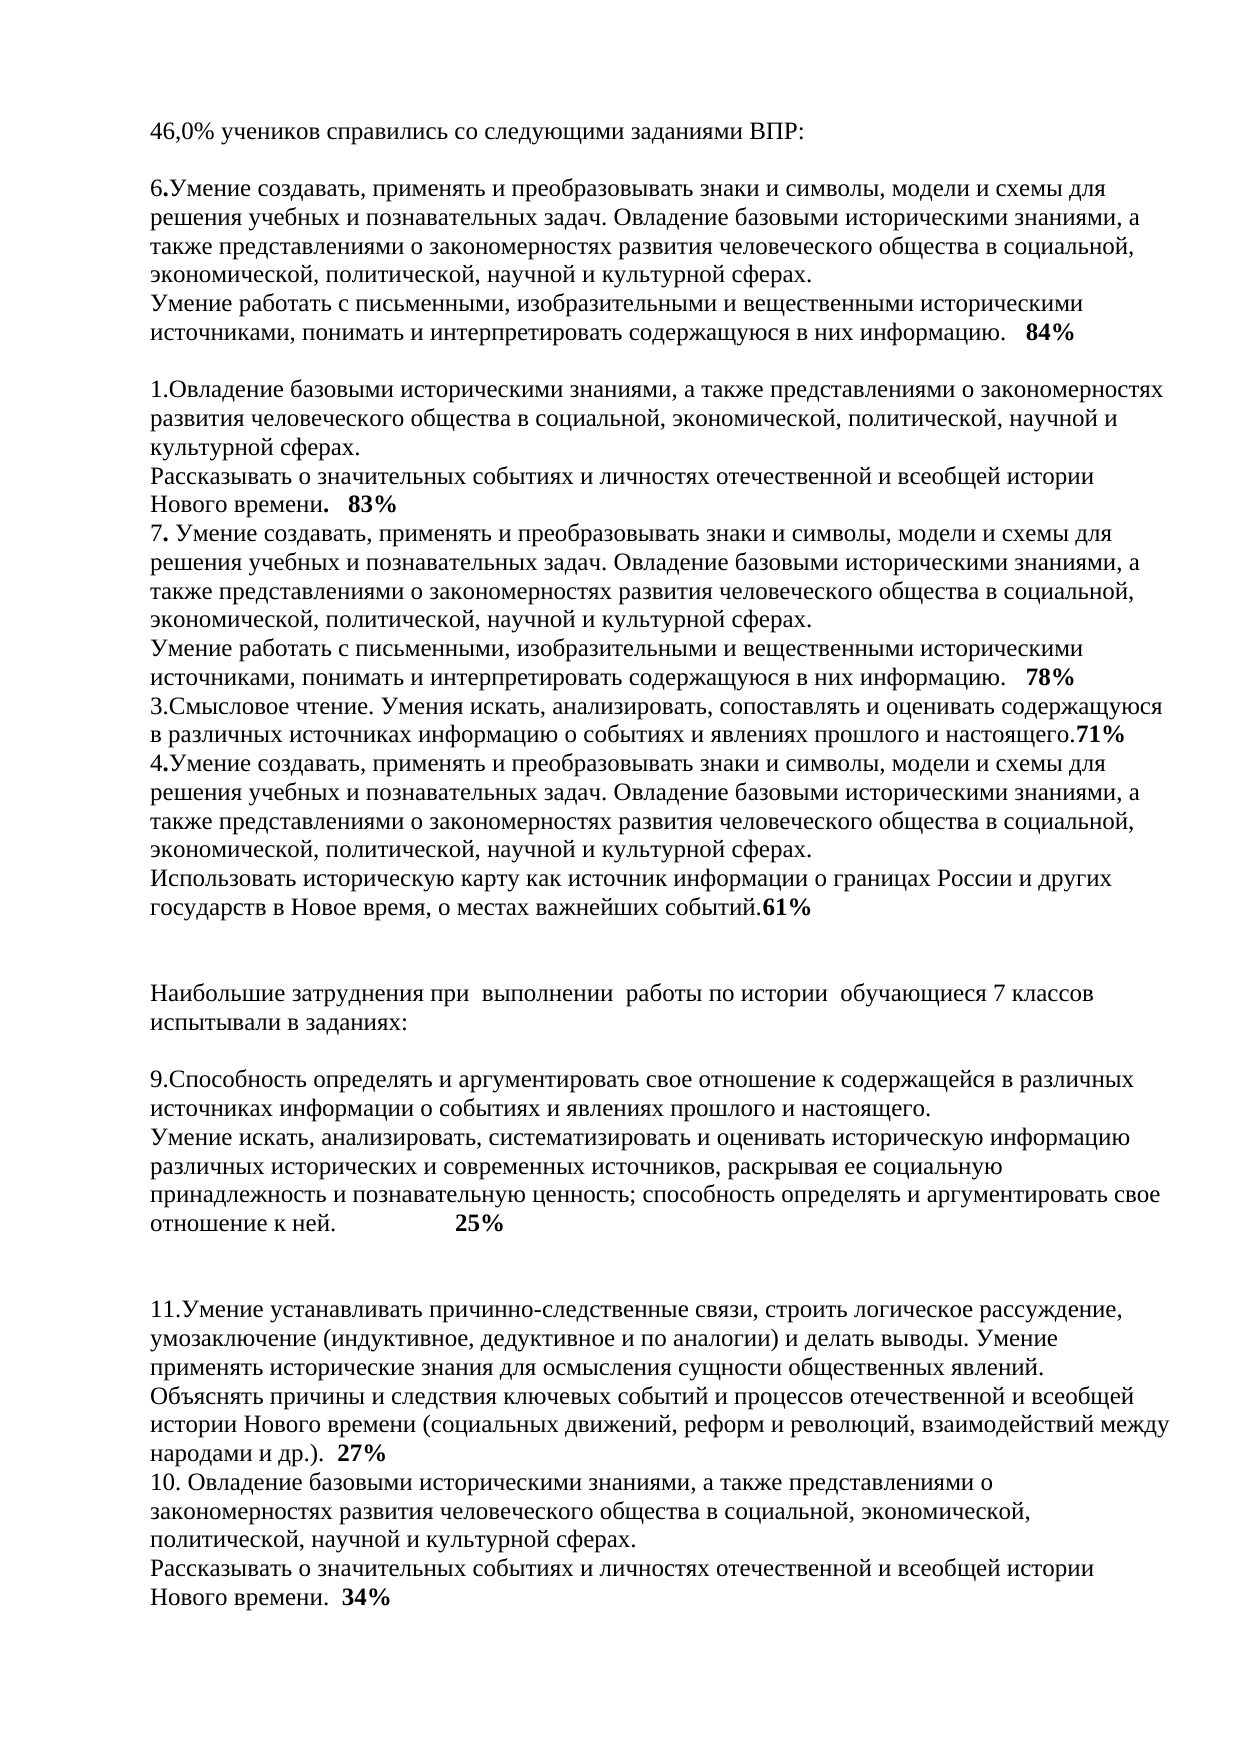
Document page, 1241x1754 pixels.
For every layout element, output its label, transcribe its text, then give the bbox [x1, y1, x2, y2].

text 10. Овладение базовыми историческими знаниями, а также представлениями о закономерностях развития человеческого общества в социальной, экономической, политической, научной и культурной сферах. Рассказывать о значительных событиях и личностях отечественной и всеобщей истории Нового времени. 34% [150, 1467, 1173, 1611]
text 6.Умение создавать, применять и преобразовывать знаки и символы, модели и схемы для решения учебных и познавательных задач. Овладение базовыми историческими знаниями, а также представлениями о закономерностях развития человеческого общества в социальной, экономической, политической, научной и культурной сферах. Умение работать с письменными, изобразительными и вещественными историческими источниками, понимать и интерпретировать содержащуюся в них информацию. 84% [150, 173, 1173, 346]
text 1.Овладение базовыми историческими знаниями, а также представлениями о закономерностях развития человеческого общества в социальной, экономической, политической, научной и культурной сферах. Рассказывать о значительных событиях и личностях отечественной и всеобщей истории Нового времени. 83% [150, 374, 1173, 518]
text 9.Способность определять и аргументировать свое отношение к содержащейся в различных источниках информации о событиях и явлениях прошлого и настоящего. Умение искать, анализировать, систематизировать и оценивать историческую информацию различных исторических и современных источников, раскрывая ее социальную принадлежность и познавательную ценность; способность определять и аргументировать свое отношение к ней. 25% [150, 1064, 1173, 1237]
text 4.Умение создавать, применять и преобразовывать знаки и символы, модели и схемы для решения учебных и познавательных задач. Овладение базовыми историческими знаниями, а также представлениями о закономерностях развития человеческого общества в социальной, экономической, политической, научной и культурной сферах. Использовать историческую карту как источник информации о границах России и других государств в Новое время, о местах важнейших событий.61% [150, 748, 1173, 921]
text Наибольшие затруднения при выполнении работы по истории обучающиеся 7 классов испытывали в заданиях: [150, 978, 1173, 1036]
text 11.Умение устанавливать причинно-следственные связи, строить логическое рассуждение, умозаключение (индуктивное, дедуктивное и по аналогии) и делать выводы. Умение применять исторические знания для осмысления сущности общественных явлений. Объяснять причины и следствия ключевых событий и процессов отечественной и всеобщей истории Нового времени (социальных движений, реформ и революций, взаимодействий между народами и др.). 27% [150, 1294, 1173, 1467]
text 3.Смысловое чтение. Умения искать, анализировать, сопоставлять и оценивать содержащуюся в различных источниках информацию о событиях и явлениях прошлого и настоящего.71% [150, 691, 1173, 748]
text 46,0% учеников справились со следующими заданиями ВПР: [150, 116, 1173, 144]
text 7. Умение создавать, применять и преобразовывать знаки и символы, модели и схемы для решения учебных и познавательных задач. Овладение базовыми историческими знаниями, а также представлениями о закономерностях развития человеческого общества в социальной, экономической, политической, научной и культурной сферах. Умение работать с письменными, изобразительными и вещественными историческими источниками, понимать и интерпретировать содержащуюся в них информацию. 78% [150, 518, 1173, 691]
